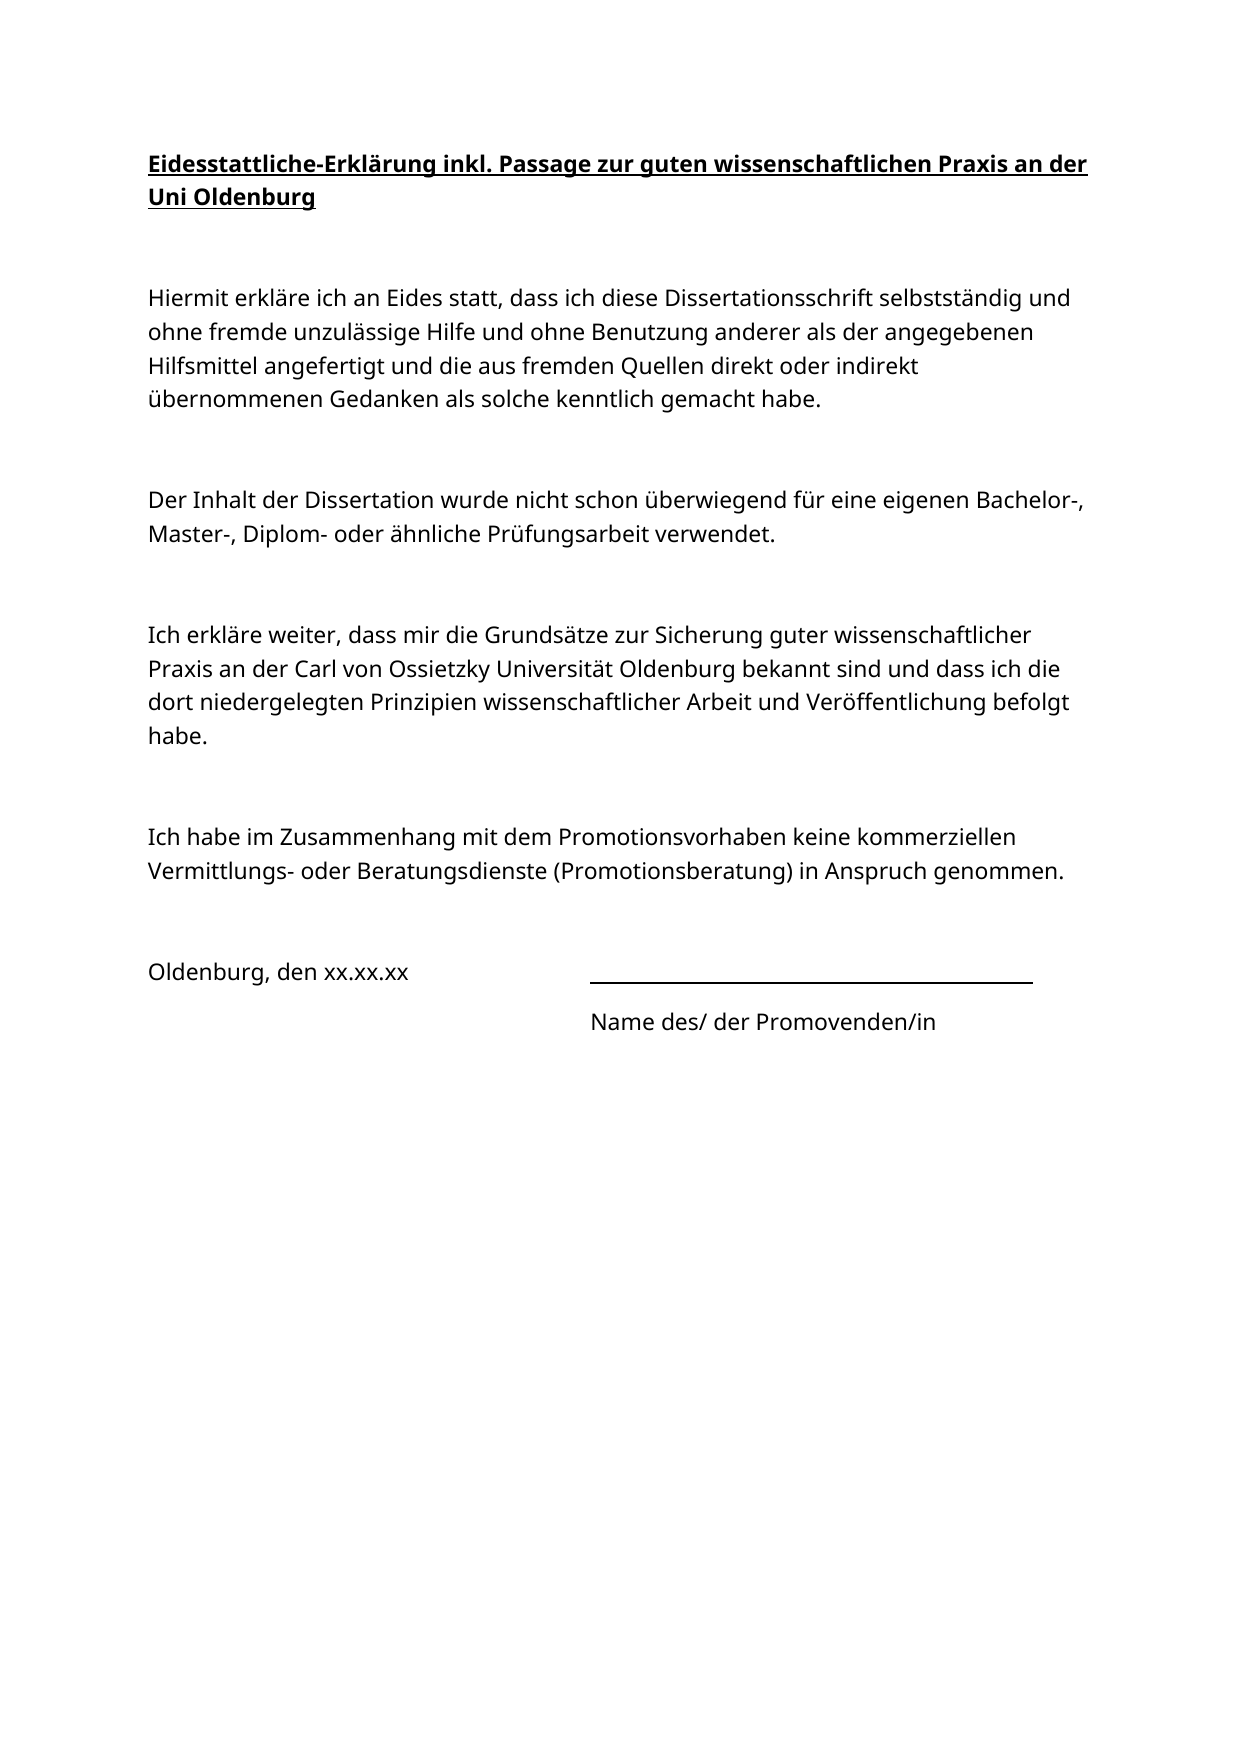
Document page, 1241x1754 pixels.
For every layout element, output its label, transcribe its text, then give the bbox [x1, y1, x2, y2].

text Ich habe im Zusammenhang mit dem Promotionsvorhaben keine kommerziellen Vermittlungs- oder Beratungsdienste (Promotionsberatung) in Anspruch genommen. [148, 821, 1093, 886]
text Hiermit erkläre ich an Eides statt, dass ich diese Dissertationsschrift selbstständig und ohne fremde unzulässige Hilfe und ohne Benutzung anderer als der angegebenen Hilfsmittel angefertigt und die aus fremden Quellen direkt oder indirekt übernommenen Gedanken als solche kenntlich gemacht habe. [148, 282, 1093, 415]
text Eidesstattliche-Erklärung inkl. Passage zur guten wissenschaftlichen Praxis an der Uni Oldenburg [148, 148, 1093, 213]
text Der Inhalt der Dissertation wurde nicht schon überwiegend für eine eigenen Bachelor-, Master-, Diplom- oder ähnliche Prüfungsarbeit verwendet. [148, 484, 1093, 549]
text Oldenburg, den xx.xx.xx [148, 956, 1093, 987]
text Name des/ der Promovenden/in [148, 1006, 1093, 1037]
text Ich erkläre weiter, dass mir die Grundsätze zur Sicherung guter wissenschaftlicher Praxis an der Carl von Ossietzky Universität Oldenburg bekannt sind und dass ich die dort niedergelegten Prinzipien wissenschaftlicher Arbeit und Veröffentlichung befolgt habe. [148, 619, 1093, 751]
